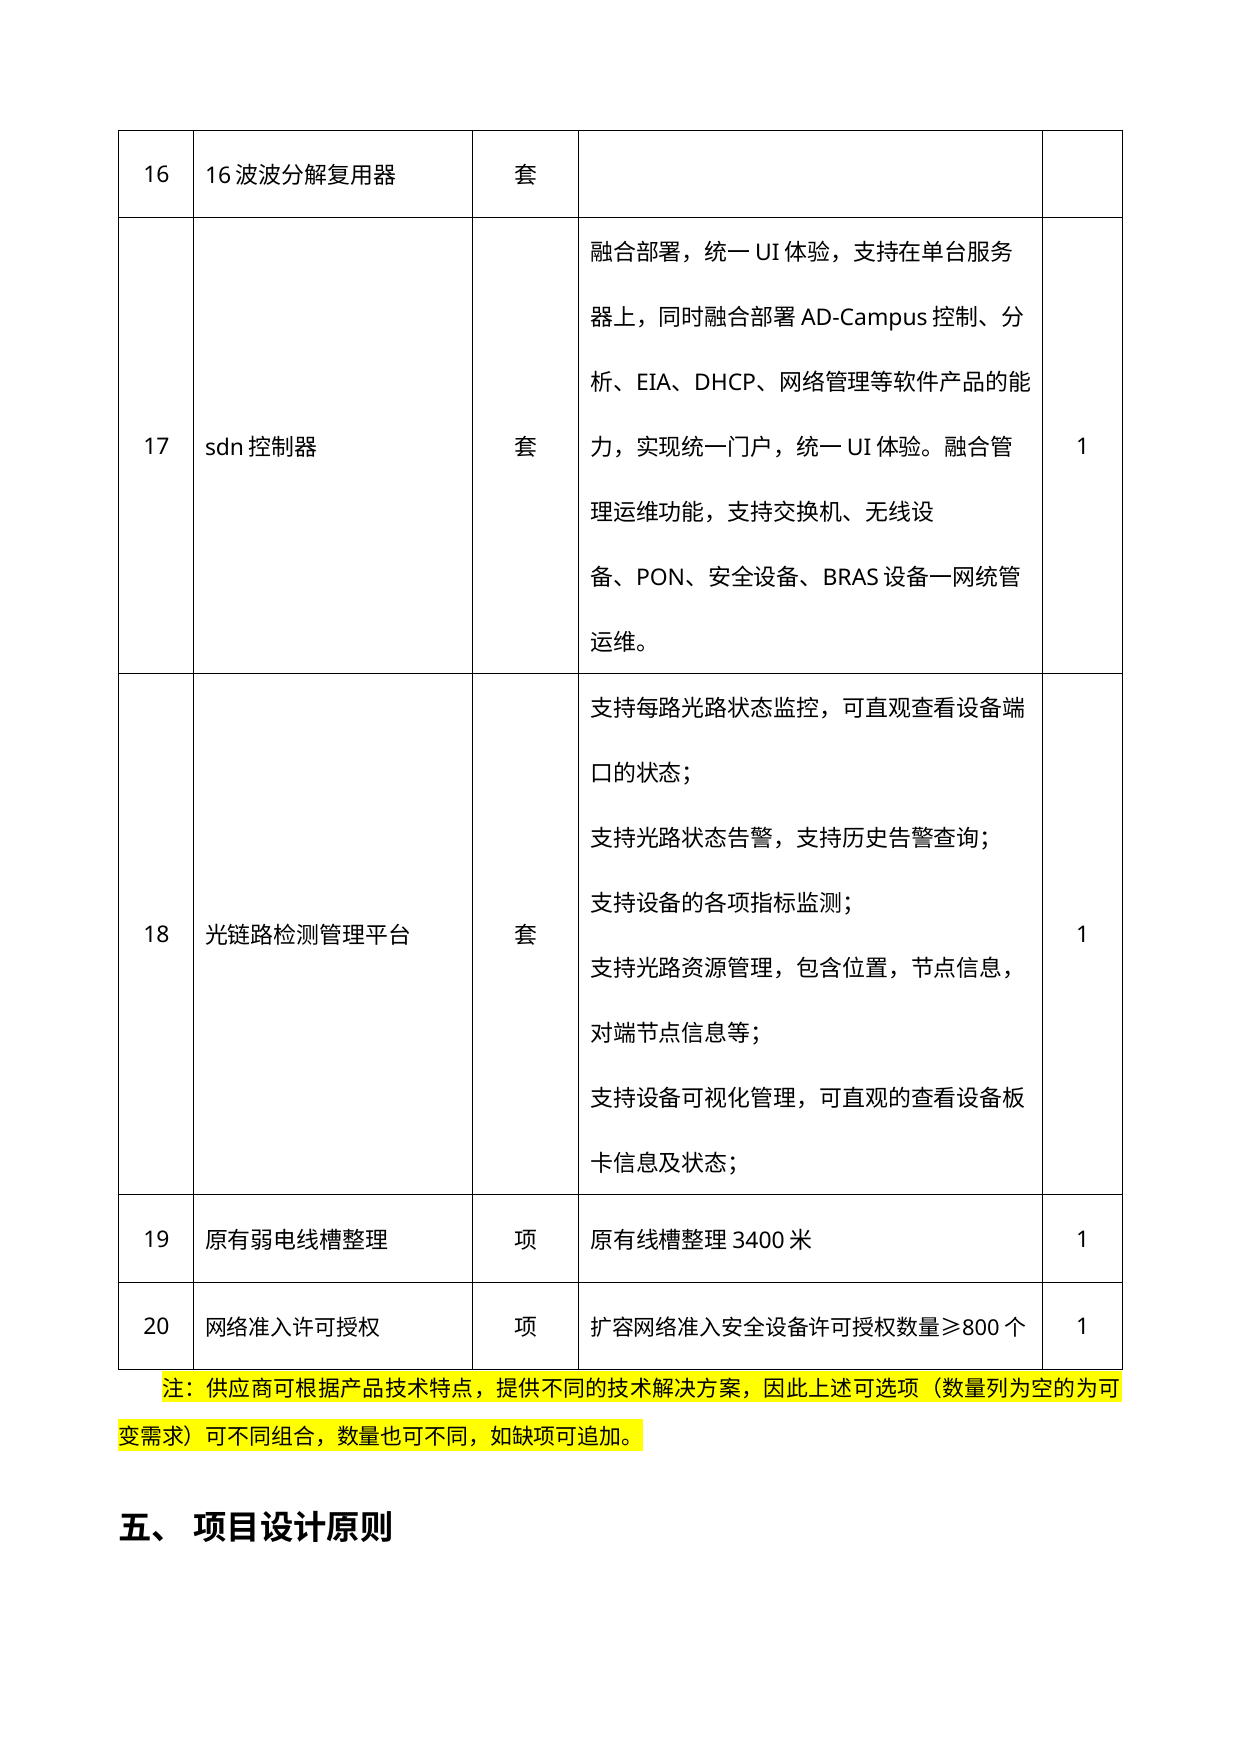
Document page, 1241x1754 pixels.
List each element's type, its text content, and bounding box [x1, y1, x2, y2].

table_cell 套 [473, 674, 578, 1194]
table_cell 1 [1043, 1195, 1122, 1282]
table_cell 套 [473, 218, 578, 673]
table_cell sdn控制器 [194, 218, 472, 673]
table_cell [1043, 131, 1122, 217]
table_cell 16波波分解复用器 [194, 131, 472, 217]
table_cell 20 [119, 1283, 193, 1369]
table_cell 1 [1043, 218, 1122, 673]
table_cell 项 [473, 1195, 578, 1282]
table_cell 18 [119, 674, 193, 1194]
table_cell 1 [1043, 674, 1122, 1194]
table_cell 1 [1043, 1283, 1122, 1369]
table_cell 16 [119, 131, 193, 217]
table_cell 光链路检测管理平台 [194, 674, 472, 1194]
table_cell 17 [119, 218, 193, 673]
text 注：供应商可根据产品技术特点，提供不同的技术解决方案，因此上述可选项（数量列为空的为可变需求）可不同组合，数量也可不同，如缺项可追加。 [118, 1370, 1122, 1451]
table_cell 融合部署，统一UI体验，支持在单台服务器上，同时融合部署AD-Campus控制、分析、EIA、DHCP、网络管理等软件产品的能力，实现统一门户，统一UI体验。融合管理运维功能，支持交换机、无线设备、PON、安全设备、BRAS设备一网统管运维。 [579, 218, 1042, 673]
table_cell [579, 131, 1042, 217]
title 项目设计原则 [118, 1492, 1122, 1557]
table_cell 支持每路光路状态监控，可直观查看设备端口的状态； 支持光路状态告警，支持历史告警查询； 支持设备的各项指标监测； 支持光路资源管理，包含位置，节点信息，对端节点信息等； 支持设备可视化管理，可直观的查看设备板卡信息及状态； [579, 674, 1042, 1194]
table_cell 19 [119, 1195, 193, 1282]
table_cell 网络准入许可授权 [194, 1283, 472, 1369]
table_cell 扩容网络准入安全设备许可授权数量≥800个 [579, 1283, 1042, 1369]
table_cell 项 [473, 1283, 578, 1369]
table_cell 套 [473, 131, 578, 217]
table_cell 原有线槽整理3400米 [579, 1195, 1042, 1282]
table_cell 原有弱电线槽整理 [194, 1195, 472, 1282]
